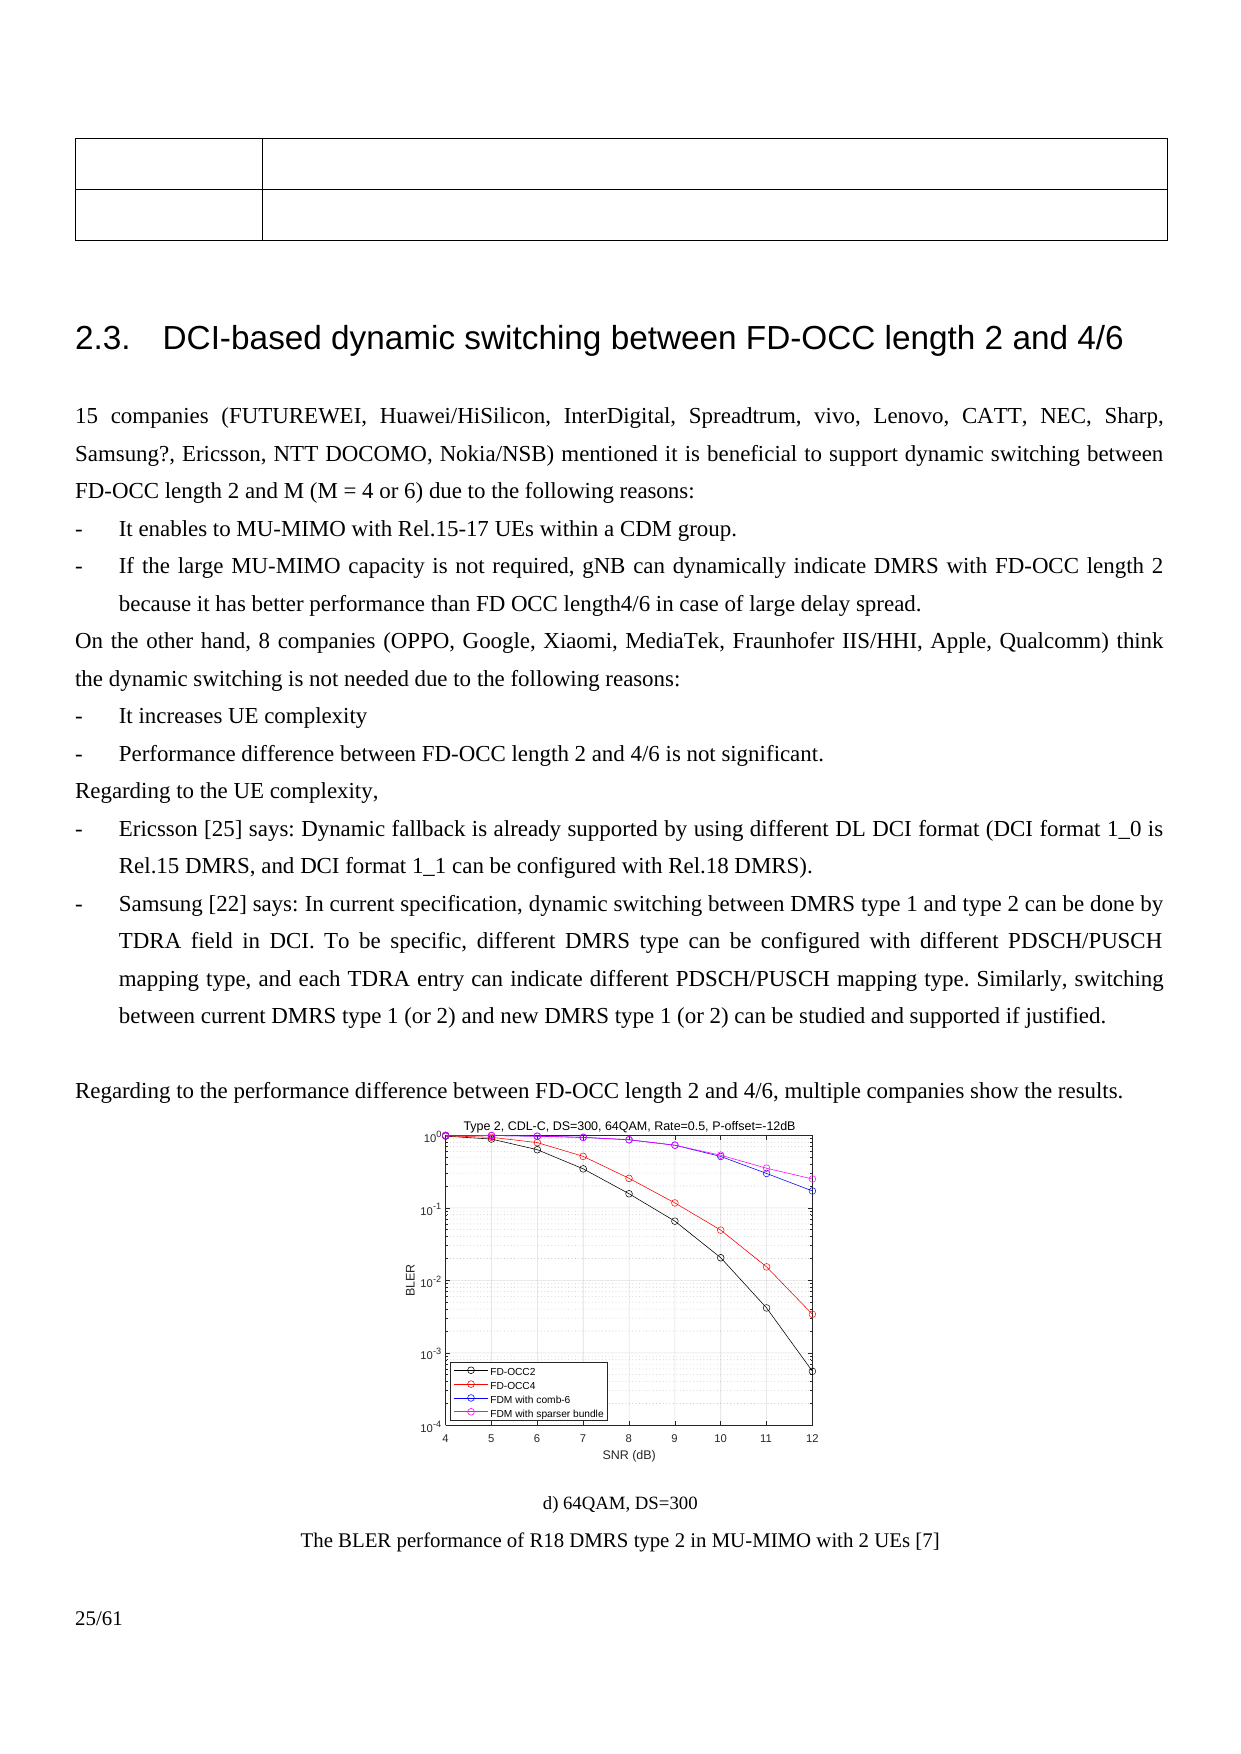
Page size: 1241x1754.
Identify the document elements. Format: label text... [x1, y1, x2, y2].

list It enables to MU-MIMO with Rel.15-17 UEs within a CDM group. [75, 509, 1165, 547]
text The BLER performance of R18 DMRS type 2 in MU-MIMO with 2 UEs [7] [75, 1522, 1165, 1559]
list Samsung [22] says: In current specification, dynamic switching between DMRS type 1 and type 2 can be done by TDRA field in DCI. To be specific, different DMRS type can be configured with different PDSCH/PUSCH mapping type, and each TDRA entry can indicate different PDSCH/PUSCH mapping type. Similarly, switching between current DMRS type 1 (or 2) and new DMRS type 1 (or 2) can be studied and supported if justified. [75, 884, 1165, 1034]
text 15 companies (FUTUREWEI, Huawei/HiSilicon, InterDigital, Spreadtrum, vivo, Lenovo, CATT, NEC, Sharp, Samsung?, Ericsson, NTT DOCOMO, Nokia/NSB) mentioned it is beneficial to support dynamic switching between FD-OCC length 2 and M (M = 4 or 6) due to the following reasons: [75, 397, 1165, 509]
list Performance difference between FD-OCC length 2 and 4/6 is not significant. [75, 734, 1165, 772]
text d) 64QAM, DS=300 [75, 1484, 1165, 1522]
list Ericsson [25] says: Dynamic fallback is already supported by using different DL DCI format (DCI format 1_0 is Rel.15 DMRS, and DCI format 1_1 can be configured with Rel.18 DMRS). [75, 809, 1165, 884]
text Regarding to the performance difference between FD-OCC length 2 and 4/6, multiple companies show the results. [75, 1072, 1165, 1109]
list It increases UE complexity [75, 697, 1165, 734]
text Regarding to the UE complexity, [75, 772, 1165, 809]
table_cell [76, 139, 262, 189]
table_cell [76, 190, 262, 240]
table_cell [263, 139, 1167, 189]
subtitle DCI-based dynamic switching between FD-OCC length 2 and 4/6 [75, 300, 1165, 375]
text On the other hand, 8 companies (OPPO, Google, Xiaomi, MediaTek, Fraunhofer IIS/HHI, Apple, Qualcomm) think the dynamic switching is not needed due to the following reasons: [75, 622, 1165, 697]
list If the large MU-MIMO capacity is not required, gNB can dynamically indicate DMRS with FD-OCC length 2 because it has better performance than FD OCC length4/6 in case of large delay spread. [75, 547, 1165, 622]
table_cell [263, 190, 1167, 240]
